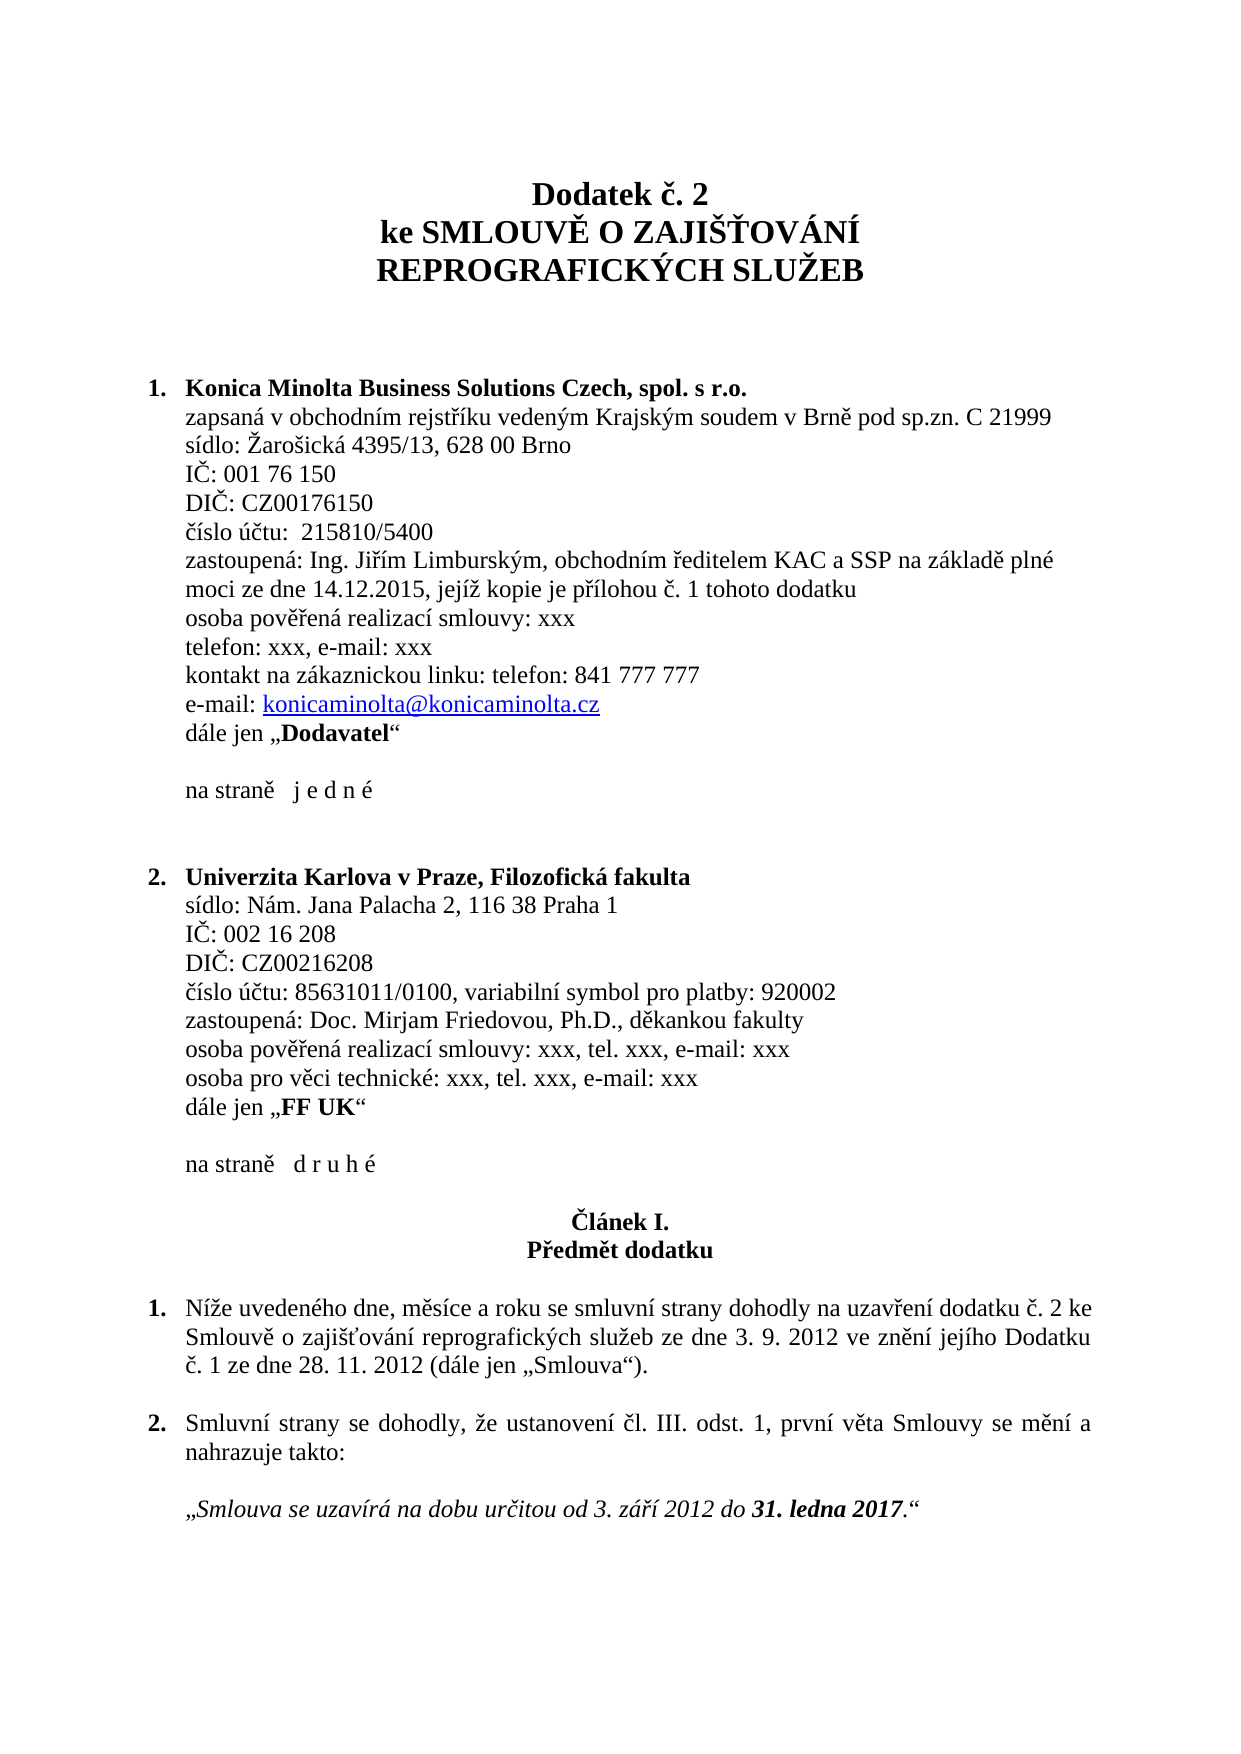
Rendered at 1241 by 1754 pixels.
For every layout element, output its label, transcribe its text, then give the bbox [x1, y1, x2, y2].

list osoba pověřená realizací smlouvy: xxx, tel. xxx, e-mail: xxx [185, 1034, 1093, 1063]
list „Smlouva se uzavírá na dobu určitou od 3. září 2012 do 31. ledna 2017.“ [185, 1494, 1093, 1523]
list sídlo: Nám. Jana Palacha 2, 116 38 Praha 1 [185, 890, 1093, 919]
list na straně d r u h é [185, 1149, 1093, 1178]
list sídlo: Žarošická 4395/13, 628 00 Brno [185, 430, 1093, 459]
list číslo účtu: 85631011/0100, variabilní symbol pro platby: 920002 [185, 977, 1093, 1005]
list Konica Minolta Business Solutions Czech, spol. s r.o. [148, 373, 1093, 402]
text ke SMLOUVĚ O ZAJIŠŤOVÁNÍ [148, 212, 1093, 251]
list dále jen „Dodavatel“ [185, 718, 1093, 747]
text Článek I. [148, 1207, 1093, 1235]
list dále jen „FF UK“ [185, 1092, 1093, 1120]
list osoba pověřená realizací smlouvy: xxx [185, 603, 1093, 632]
list Univerzita Karlova v Praze, Filozofická fakulta [148, 862, 1093, 890]
list zastoupená: Doc. Mirjam Friedovou, Ph.D., děkankou fakulty [185, 1005, 1093, 1034]
list Smluvní strany se dohodly, že ustanovení čl. III. odst. 1, první věta Smlouvy se mění a nahrazuje takto: [148, 1408, 1093, 1465]
text REPROGRAFICKÝCH SLUŽEB [148, 251, 1093, 289]
list na straně j e d n é [185, 775, 1093, 804]
list kontakt na zákaznickou linku: telefon: 841 777 777 e-mail: konicaminolta@konicaminolta.cz [185, 660, 1093, 718]
list zastoupená: Ing. Jiřím Limburským, obchodním ředitelem KAC a SSP na základě plné moci ze dne 14.12.2015, jejíž kopie je přílohou č. 1 tohoto dodatku [185, 545, 1093, 603]
list DIČ: CZ00216208 [185, 948, 1093, 977]
list Níže uvedeného dne, měsíce a roku se smluvní strany dohodly na uzavření dodatku č. 2 ke Smlouvě o zajišťování reprografických služeb ze dne 3. 9. 2012 ve znění jejího Dodatku č. 1 ze dne 28. 11. 2012 (dále jen „Smlouva“). [148, 1293, 1093, 1379]
list telefon: xxx, e-mail: xxx [185, 632, 1093, 660]
list IČ: 001 76 150 [185, 459, 1093, 488]
list zapsaná v obchodním rejstříku vedeným Krajským soudem v Brně pod sp.zn. C 21999 [185, 402, 1093, 430]
text Předmět dodatku [148, 1235, 1093, 1264]
list osoba pro věci technické: xxx, tel. xxx, e-mail: xxx [185, 1063, 1093, 1092]
list IČ: 002 16 208 [185, 919, 1093, 948]
list DIČ: CZ00176150 [185, 488, 1093, 517]
list číslo účtu: 215810/5400 [185, 517, 1093, 545]
text Dodatek č. 2 [148, 174, 1093, 212]
